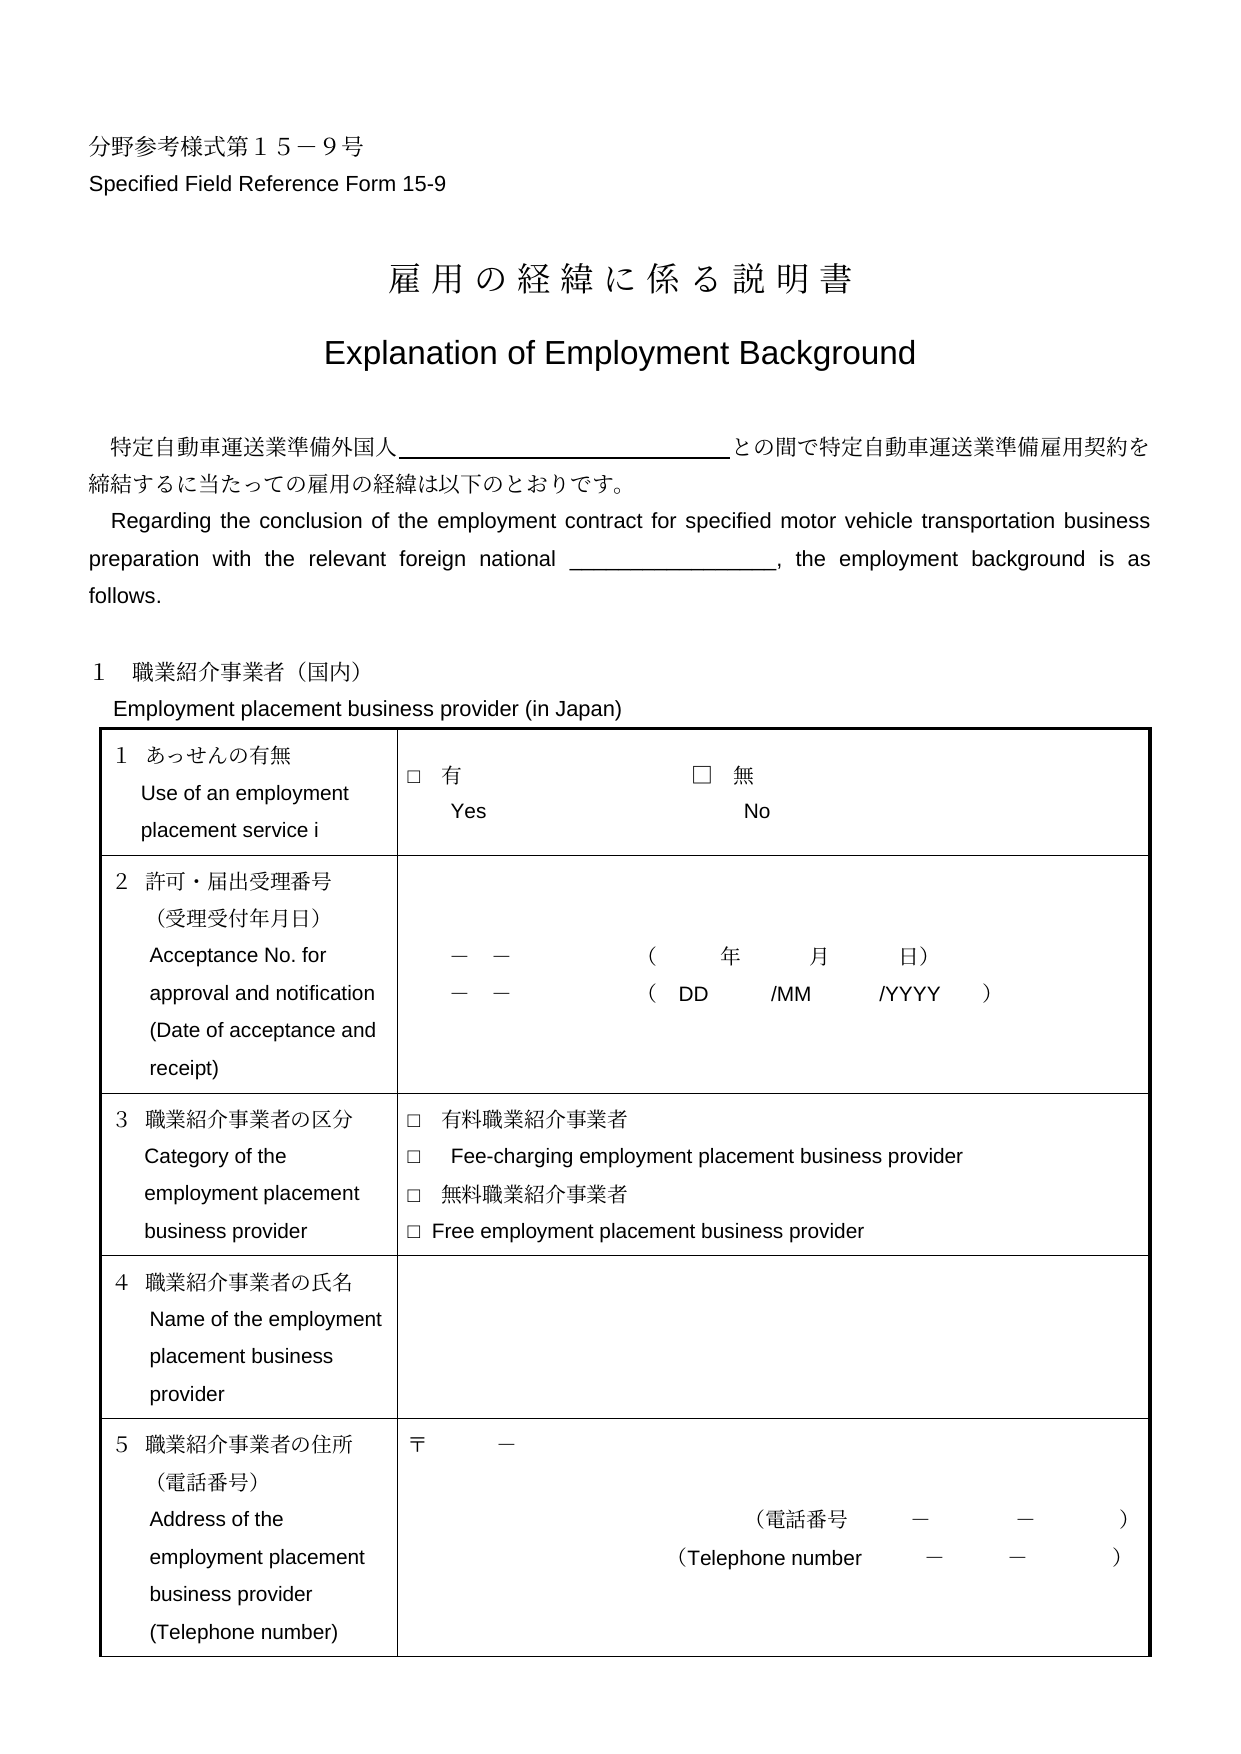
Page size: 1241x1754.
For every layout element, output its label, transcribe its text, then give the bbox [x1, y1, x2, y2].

table_cell － － （ 年 月 日） － － （ DD /MM /YYYY ） [398, 856, 1148, 1092]
text Explanation of Employment Background [89, 314, 1152, 389]
table_cell ４ 職業紹介事業者の氏名 Name of the employment placement business provider [102, 1256, 397, 1418]
text １ 職業紹介事業者（国内） [89, 652, 1152, 689]
text 分野参考様式第１５－９号 [89, 127, 1152, 164]
table_cell ２ 許可・届出受理番号 （受理受付年月日） Acceptance No. for approval and notification (Date of acceptance and receipt) [102, 856, 397, 1092]
table_cell ３ 職業紹介事業者の区分 Category of the employment placement business provider [102, 1094, 397, 1255]
table_cell □ 有料職業紹介事業者 □ Fee-charging employment placement business provider □ 無料職業紹介事業者 □ Free employment placement business provider [398, 1094, 1148, 1255]
text Employment placement business provider (in Japan) [89, 689, 1152, 727]
text Specified Field Reference Form 15-9 [89, 164, 1152, 202]
text 特定自動車運送業準備外国人 との間で特定自動車運送業準備雇用契約を締結するに当たっての雇用の経緯は以下のとおりです。 [89, 427, 1152, 502]
table_header □ 有 □ 無 Yes No [398, 730, 1148, 854]
table_cell [398, 1256, 1148, 1418]
text Regarding the conclusion of the employment contract for specified motor vehicle transportation business preparation with the relevant foreign national _________________, the employment background is as follows. [89, 502, 1152, 614]
text 雇用の経緯に係る説明書 [89, 239, 1152, 314]
table_cell ５ 職業紹介事業者の住所 （電話番号） Address of the employment placement business provider (Telephone number) [102, 1419, 397, 1656]
table_header １ あっせんの有無 Use of an employment placement service i [102, 730, 397, 854]
table_cell 〒 － （電話番号 － － ） （Telephone number － － ） [398, 1419, 1148, 1656]
